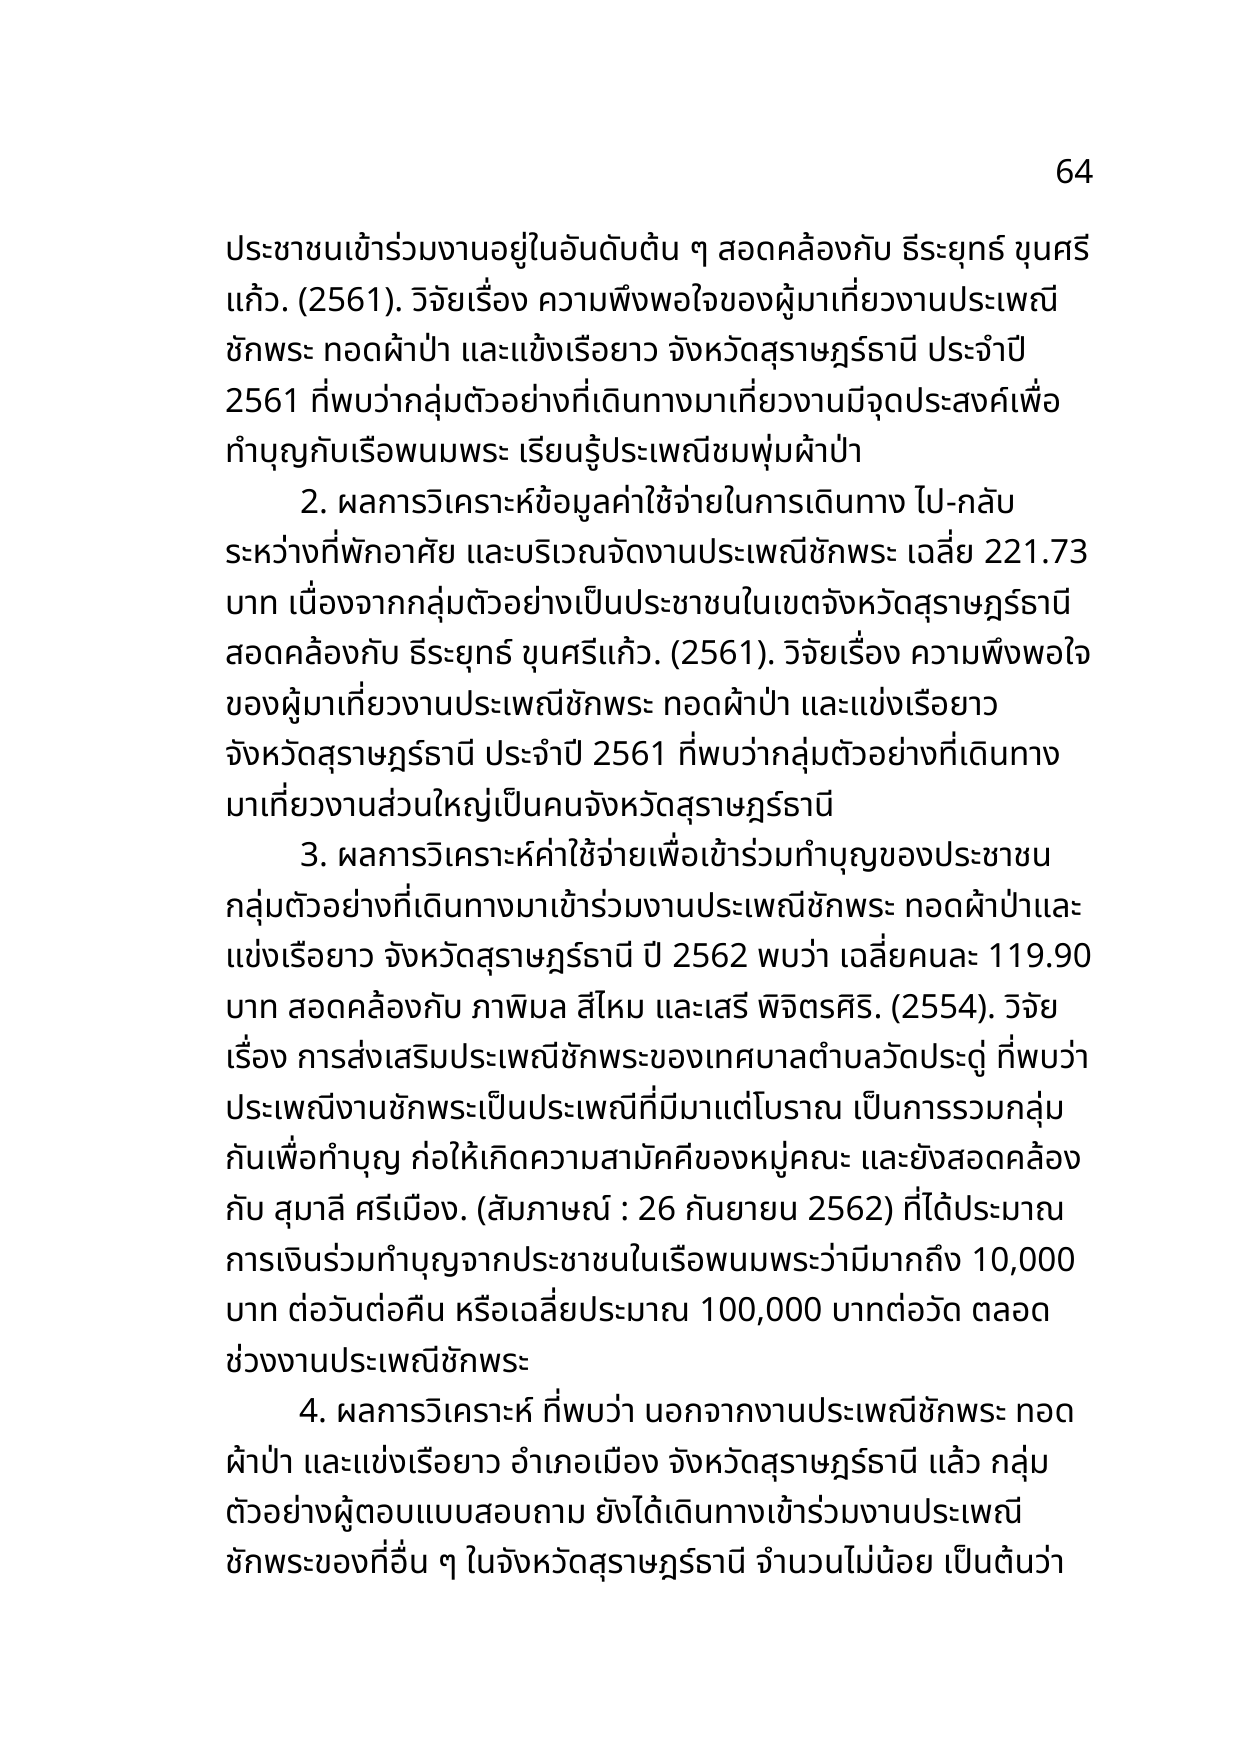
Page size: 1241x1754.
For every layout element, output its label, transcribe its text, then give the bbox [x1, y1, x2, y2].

text 2. ผลการวิเคราะห์ข้อมูลค่าใช้จ่ายในการเดินทาง ไป-กลับ ระหว่างที่พักอาศัย และบริเวณจัดงานประเพณีชักพระ เฉลี่ย 221.73 บาท เนื่องจากกลุ่มตัวอย่างเป็นประชาชนในเขตจังหวัดสุราษฎร์ธานี สอดคล้องกับ ธีระยุทธ์ ขุนศรีแก้ว. (2561). วิจัยเรื่อง ความพึงพอใจของผู้มาเที่ยวงานประเพณีชักพระ ทอดผ้าป่า และแข่งเรือยาว จังหวัดสุราษฎร์ธานี ประจำปี 2561 ที่พบว่ากลุ่มตัวอย่างที่เดินทางมาเที่ยวงานส่วนใหญ่เป็นคนจังหวัดสุราษฎร์ธานี [225, 477, 1093, 831]
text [225, 225, 1093, 477]
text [225, 1387, 1093, 1589]
text 3. ผลการวิเคราะห์ค่าใช้จ่ายเพื่อเข้าร่วมทำบุญของประชาชนกลุ่มตัวอย่างที่เดินทางมาเข้าร่วมงานประเพณีชักพระ ทอดผ้าป่าและแข่งเรือยาว จังหวัดสุราษฎร์ธานี ปี 2562 พบว่า เฉลี่ยคนละ 119.90 บาท สอดคล้องกับ ภาพิมล สีไหม และเสรี พิจิตรศิริ. (2554). วิจัยเรื่อง การส่งเสริมประเพณีชักพระของเทศบาลตำบลวัดประดู่ ที่พบว่า ประเพณีงานชักพระเป็นประเพณีที่มีมาแต่โบราณ เป็นการรวมกลุ่มกันเพื่อทำบุญ ก่อให้เกิดความสามัคคีของหมู่คณะ และยังสอดคล้องกับ สุมาลี ศรีเมือง. (สัมภาษณ์ : 26 กันยายน 2562) ที่ได้ประมาณการเงินร่วมทำบุญจากประชาชนในเรือพนมพระว่ามีมากถึง 10,000 บาท ต่อวันต่อคืน หรือเฉลี่ยประมาณ 100,000 บาทต่อวัด ตลอดช่วงงานประเพณีชักพระ [225, 831, 1093, 1387]
